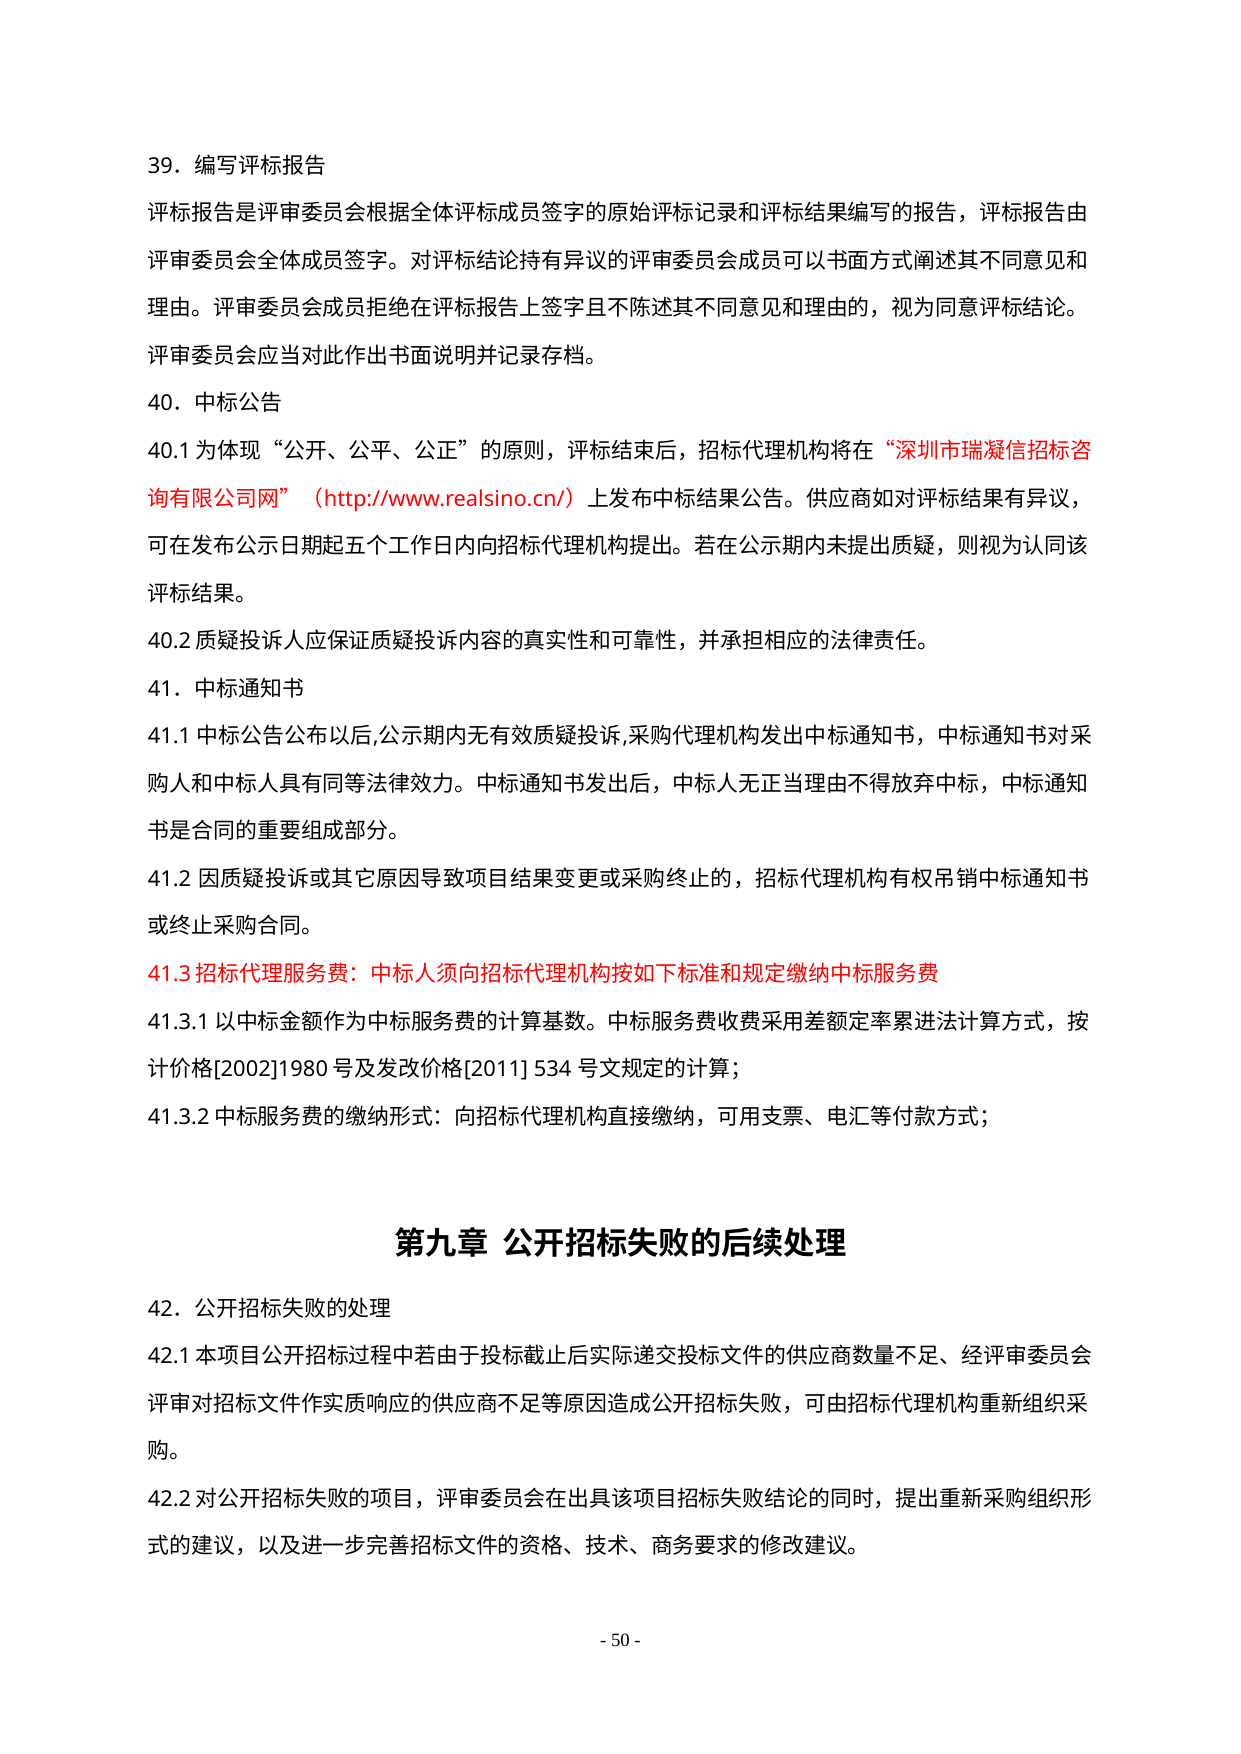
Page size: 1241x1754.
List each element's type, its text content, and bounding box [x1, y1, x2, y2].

text 41.1中标公告公布以后,公示期内无有效质疑投诉,采购代理机构发出中标通知书，中标通知书对采购人和中标人具有同等法律效力。中标通知书发出后，中标人无正当理由不得放弃中标，中标通知书是合同的重要组成部分。 [148, 718, 1092, 845]
text 42.2对公开招标失败的项目，评审委员会在出具该项目招标失败结论的同时，提出重新采购组织形式的建议，以及进一步完善招标文件的资格、技术、商务要求的修改建议。 [148, 1481, 1092, 1560]
text 42．公开招标失败的处理 [148, 1291, 1092, 1322]
text 39．编写评标报告 [148, 148, 1092, 179]
subtitle 第九章 公开招标失败的后续处理 [148, 1218, 1092, 1263]
text 41.3.1以中标金额作为中标服务费的计算基数。中标服务费收费采用差额定率累进法计算方式，按计价格[2002]1980号及发改价格[2011] 534 号文规定的计算； [148, 1004, 1092, 1083]
text 41.3.2中标服务费的缴纳形式：向招标代理机构直接缴纳，可用支票、电汇等付款方式； [148, 1099, 1092, 1131]
text 40．中标公告 [148, 385, 1092, 417]
text 41.3招标代理服务费：中标人须向招标代理机构按如下标准和规定缴纳中标服务费 [148, 956, 1092, 988]
text 评标报告是评审委员会根据全体评标成员签字的原始评标记录和评标结果编写的报告，评标报告由评审委员会全体成员签字。对评标结论持有异议的评审委员会成员可以书面方式阐述其不同意见和理由。评审委员会成员拒绝在评标报告上签字且不陈述其不同意见和理由的，视为同意评标结论。评审委员会应当对此作出书面说明并记录存档。 [148, 195, 1092, 369]
text 40.1为体现“公开、公平、公正”的原则，评标结束后，招标代理机构将在“深圳市瑞凝信招标咨询有限公司网”（http://www.realsino.cn/）上发布中标结果公告。供应商如对评标结果有异议，可在发布公示日期起五个工作日内向招标代理机构提出。若在公示期内未提出质疑，则视为认同该评标结果。 [148, 433, 1092, 607]
text 41．中标通知书 [148, 671, 1092, 702]
text 40.2质疑投诉人应保证质疑投诉内容的真实性和可靠性，并承担相应的法律责任。 [148, 623, 1092, 655]
text 41.2 因质疑投诉或其它原因导致项目结果变更或采购终止的，招标代理机构有权吊销中标通知书或终止采购合同。 [148, 861, 1092, 940]
text 42.1本项目公开招标过程中若由于投标截止后实际递交投标文件的供应商数量不足、经评审委员会评审对招标文件作实质响应的供应商不足等原因造成公开招标失败，可由招标代理机构重新组织采购。 [148, 1338, 1092, 1465]
